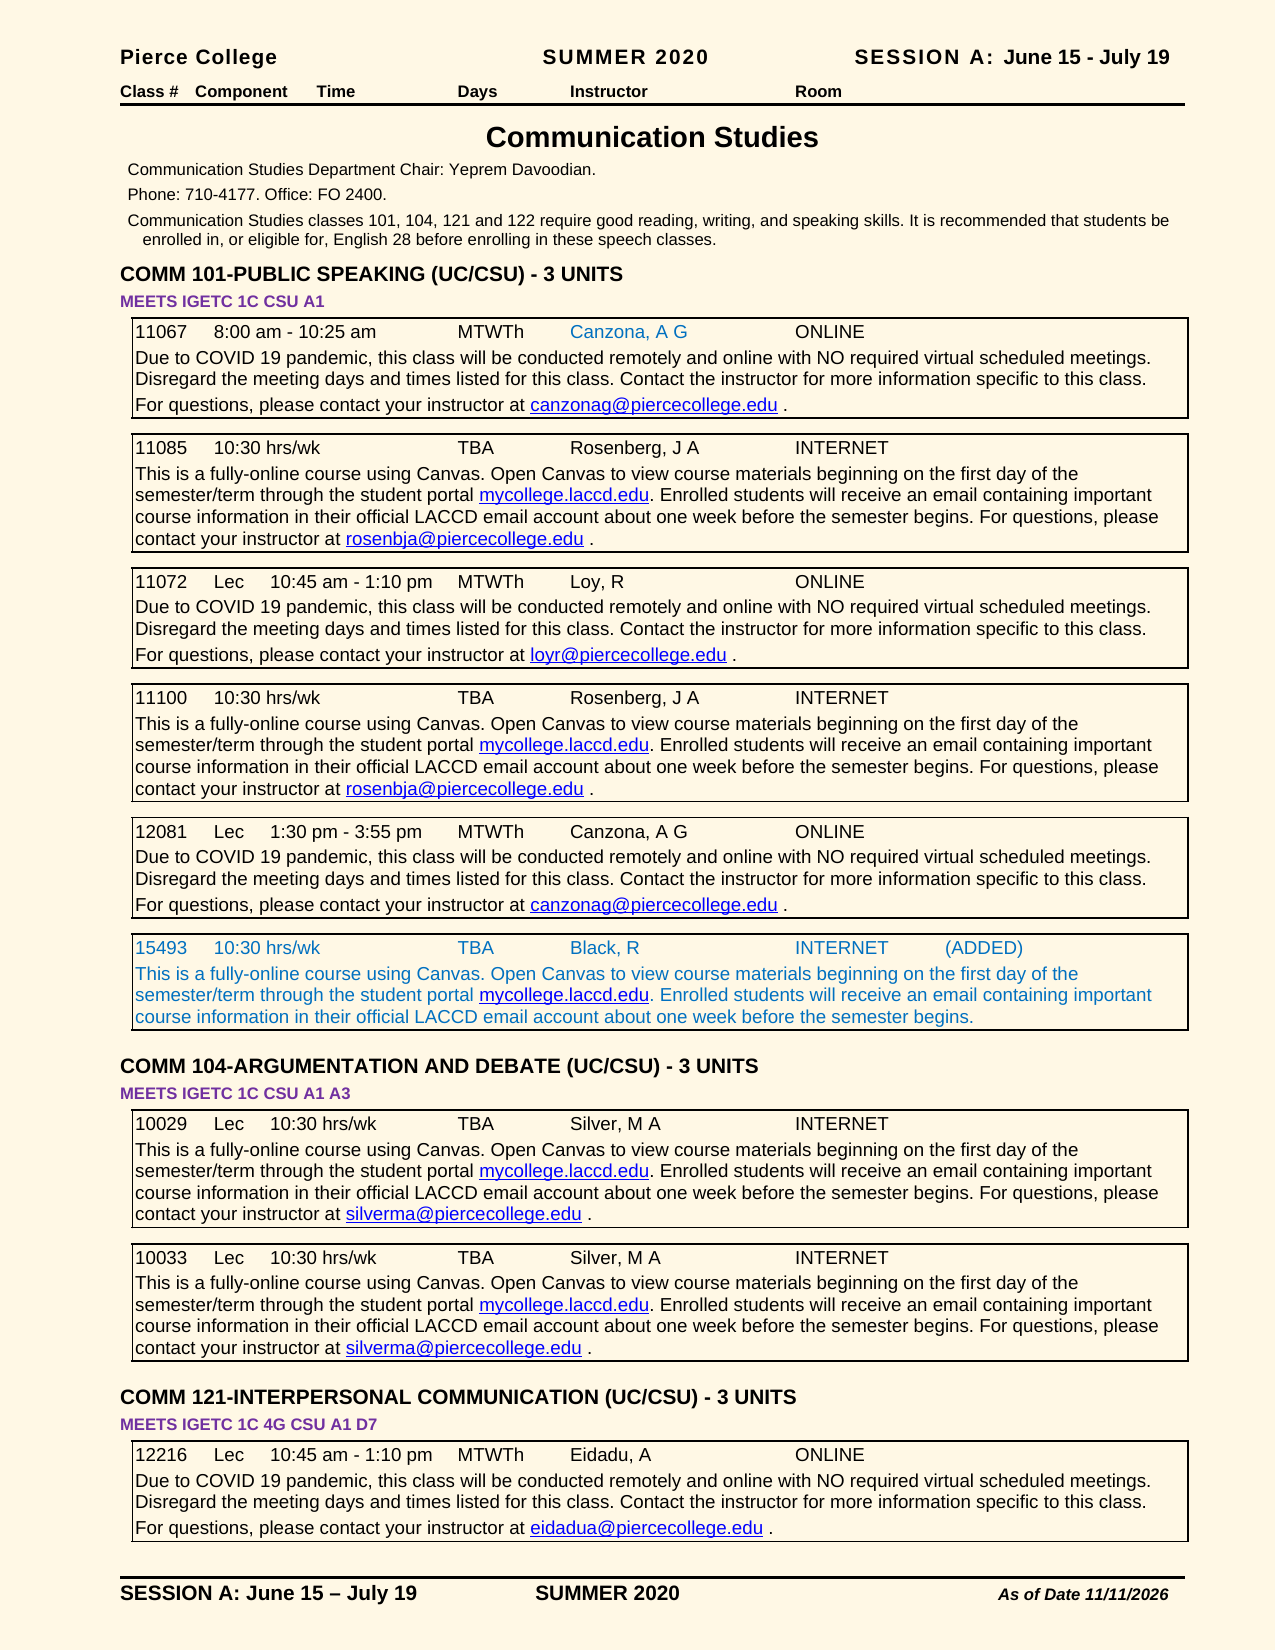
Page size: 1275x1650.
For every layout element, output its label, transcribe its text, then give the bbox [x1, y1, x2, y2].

text 12216 Lec 10:45 am - 1:10 pm MTWTh Eidadu, A ONLINE [133, 1442, 1187, 1466]
text Phone: 710-4177. Office: FO 2400. [127, 185, 1185, 204]
text Meets IGETC 1C 4G CSU A1 D7 [120, 1415, 1185, 1434]
text 11085 10:30 hrs/wk TBA Rosenberg, J A INTERNET [133, 435, 1187, 458]
text 11100 10:30 hrs/wk TBA Rosenberg, J A INTERNET [133, 685, 1187, 708]
title COMM 104-Argumentation And Debate (UC/CSU) - 3 Units [120, 1053, 1185, 1077]
subtitle Communication Studies [120, 120, 1185, 153]
text This is a fully-online course using Canvas. Open Canvas to view course materials beginning on the first day of the semester/term through the student portal mycollege.laccd.edu. Enrolled students will receive an email containing important course information in their official LACCD email account about one week before the semester begins. For questions, please contact your instructor at rosenbja@piercecollege.edu . [133, 459, 1187, 551]
text 11067 8:00 am - 10:25 am MTWTh Canzona, A G ONLINE [133, 319, 1187, 342]
text For questions, please contact your instructor at canzonag@piercecollege.edu . [133, 890, 1187, 917]
text 10033 Lec 10:30 hrs/wk TBA Silver, M A INTERNET [133, 1245, 1187, 1268]
title COMM 101-Public Speaking (UC/CSU) - 3 Units [120, 261, 1185, 285]
text Meets IGETC 1C CSU A1 A3 [120, 1084, 1185, 1103]
text 12081 Lec 1:30 pm - 3:55 pm MTWTh Canzona, A G ONLINE [133, 818, 1187, 842]
text 15493 10:30 hrs/wk TBA Black, R INTERNET (ADDED) [133, 935, 1187, 958]
text Communication Studies classes 101, 104, 121 and 122 require good reading, writing, and speaking skills. It is recommended that students be enrolled in, or eligible for, English 28 before enrolling in these speech classes. [127, 211, 1185, 249]
text Due to COVID 19 pandemic, this class will be conducted remotely and online with NO required virtual scheduled meetings. Disregard the meeting days and times listed for this class. Contact the instructor for more information specific to this class. [133, 343, 1187, 389]
text 10029 Lec 10:30 hrs/wk TBA Silver, M A INTERNET [133, 1111, 1187, 1134]
text Communication Studies Department Chair: Yeprem Davoodian. [127, 160, 1185, 179]
text This is a fully-online course using Canvas. Open Canvas to view course materials beginning on the first day of the semester/term through the student portal mycollege.laccd.edu. Enrolled students will receive an email containing important course information in their official LACCD email account about one week before the semester begins. [133, 959, 1187, 1029]
text This is a fully-online course using Canvas. Open Canvas to view course materials beginning on the first day of the semester/term through the student portal mycollege.laccd.edu. Enrolled students will receive an email containing important course information in their official LACCD email account about one week before the semester begins. For questions, please contact your instructor at rosenbja@piercecollege.edu . [133, 709, 1187, 801]
text Due to COVID 19 pandemic, this class will be conducted remotely and online with NO required virtual scheduled meetings. Disregard the meeting days and times listed for this class. Contact the instructor for more information specific to this class. [133, 843, 1187, 889]
text 11072 Lec 10:45 am - 1:10 pm MTWTh Loy, R ONLINE [133, 569, 1187, 592]
text This is a fully-online course using Canvas. Open Canvas to view course materials beginning on the first day of the semester/term through the student portal mycollege.laccd.edu. Enrolled students will receive an email containing important course information in their official LACCD email account about one week before the semester begins. For questions, please contact your instructor at silverma@piercecollege.edu . [133, 1135, 1187, 1227]
text For questions, please contact your instructor at eidadua@piercecollege.edu . [133, 1513, 1187, 1541]
text This is a fully-online course using Canvas. Open Canvas to view course materials beginning on the first day of the semester/term through the student portal mycollege.laccd.edu. Enrolled students will receive an email containing important course information in their official LACCD email account about one week before the semester begins. For questions, please contact your instructor at silverma@piercecollege.edu . [133, 1268, 1187, 1360]
text Due to COVID 19 pandemic, this class will be conducted remotely and online with NO required virtual scheduled meetings. Disregard the meeting days and times listed for this class. Contact the instructor for more information specific to this class. [133, 1466, 1187, 1513]
text For questions, please contact your instructor at canzonag@piercecollege.edu . [133, 390, 1187, 417]
text For questions, please contact your instructor at loyr@piercecollege.edu . [133, 640, 1187, 667]
text Meets IGETC 1C CSU A1 [120, 292, 1185, 311]
title COMM 121-Interpersonal Communication (UC/CSU) - 3 Units [120, 1385, 1185, 1409]
text Due to COVID 19 pandemic, this class will be conducted remotely and online with NO required virtual scheduled meetings. Disregard the meeting days and times listed for this class. Contact the instructor for more information specific to this class. [133, 593, 1187, 639]
